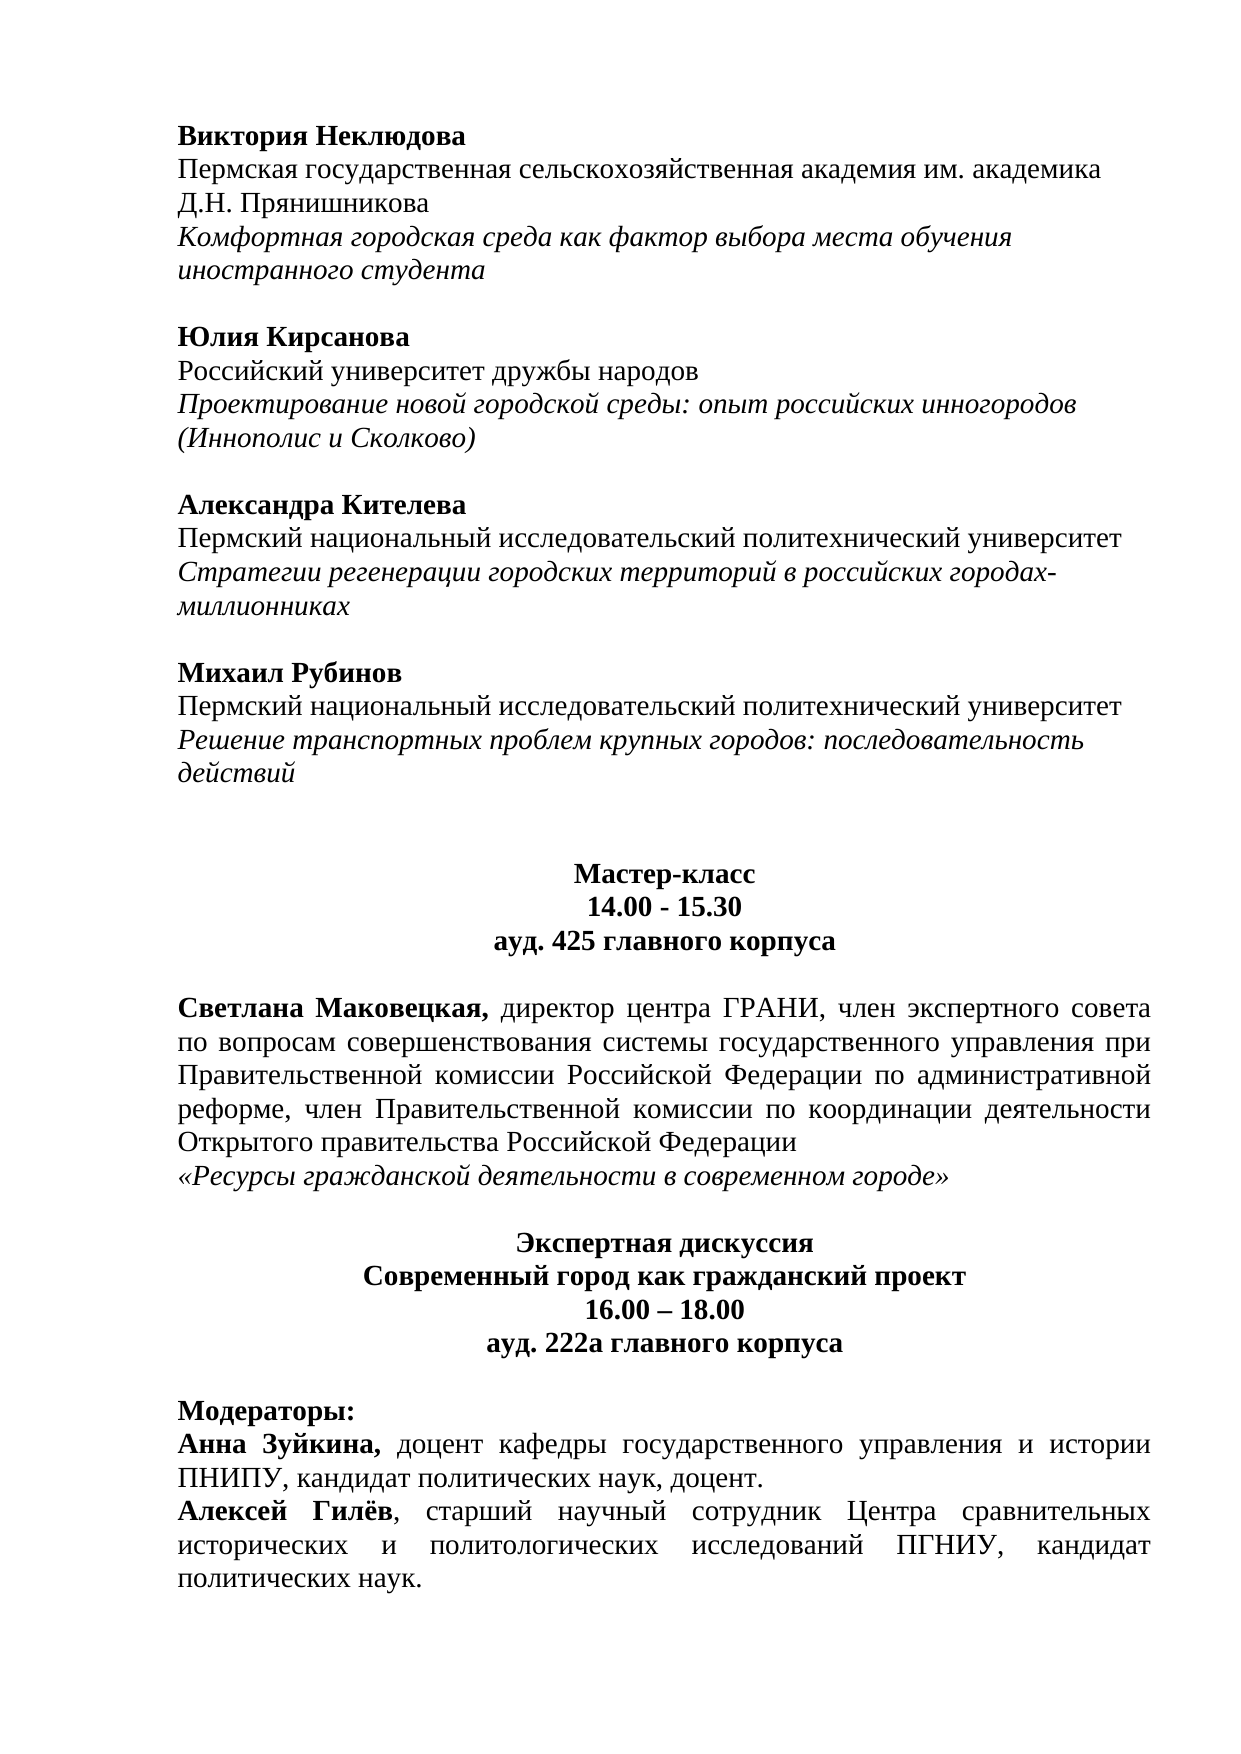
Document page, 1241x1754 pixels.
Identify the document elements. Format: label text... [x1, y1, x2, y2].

text «Ресурсы гражданской деятельности в современном городе» [177, 1158, 1152, 1191]
text Анна Зуйкина, доцент кафедры государственного управления и истории ПНИПУ, кандидат политических наук, доцент. [177, 1426, 1152, 1493]
text 14.00 - 15.30 [177, 889, 1152, 923]
text Александра Кителева [177, 487, 1152, 521]
text Российский университет дружбы народов [177, 353, 1152, 386]
text Светлана Маковецкая, директор центра ГРАНИ, член экспертного совета по вопросам совершенствования системы государственного управления при Правительственной комиссии Российской Федерации по административной реформе, член Правительственной комиссии по координации деятельности Открытого правительства Российской Федерации [177, 990, 1152, 1158]
text Модераторы: [177, 1393, 1152, 1426]
text Решение транспортных проблем крупных городов: последовательность действий [177, 722, 1152, 789]
text ауд. 222а главного корпуса [177, 1326, 1152, 1359]
text Юлия Кирсанова [177, 319, 1152, 353]
text Виктория Неклюдова [177, 118, 1152, 152]
text Комфортная городская среда как фактор выбора места обучения иностранного студента [177, 219, 1152, 286]
text Стратегии регенерации городских территорий в российских городах-миллионниках [177, 554, 1152, 621]
text 16.00 – 18.00 [177, 1292, 1152, 1326]
text Алексей Гилёв, старший научный сотрудник Центра сравнительных исторических и политологических исследований ПГНИУ, кандидат политических наук. [177, 1493, 1152, 1594]
text Пермский национальный исследовательский политехнический университет [177, 688, 1152, 722]
text Пермская государственная сельскохозяйственная академия им. академика Д.Н. Прянишникова [177, 152, 1152, 219]
text Современный город как гражданский проект [177, 1258, 1152, 1292]
text Мастер-класс [177, 856, 1152, 889]
text Пермский национальный исследовательский политехнический университет [177, 521, 1152, 554]
text Михаил Рубинов [177, 655, 1152, 688]
text Проектирование новой городской среды: опыт российских инногородов (Иннополис и Сколково) [177, 386, 1152, 453]
text Экспертная дискуссия [177, 1225, 1152, 1258]
text ауд. 425 главного корпуса [177, 923, 1152, 957]
